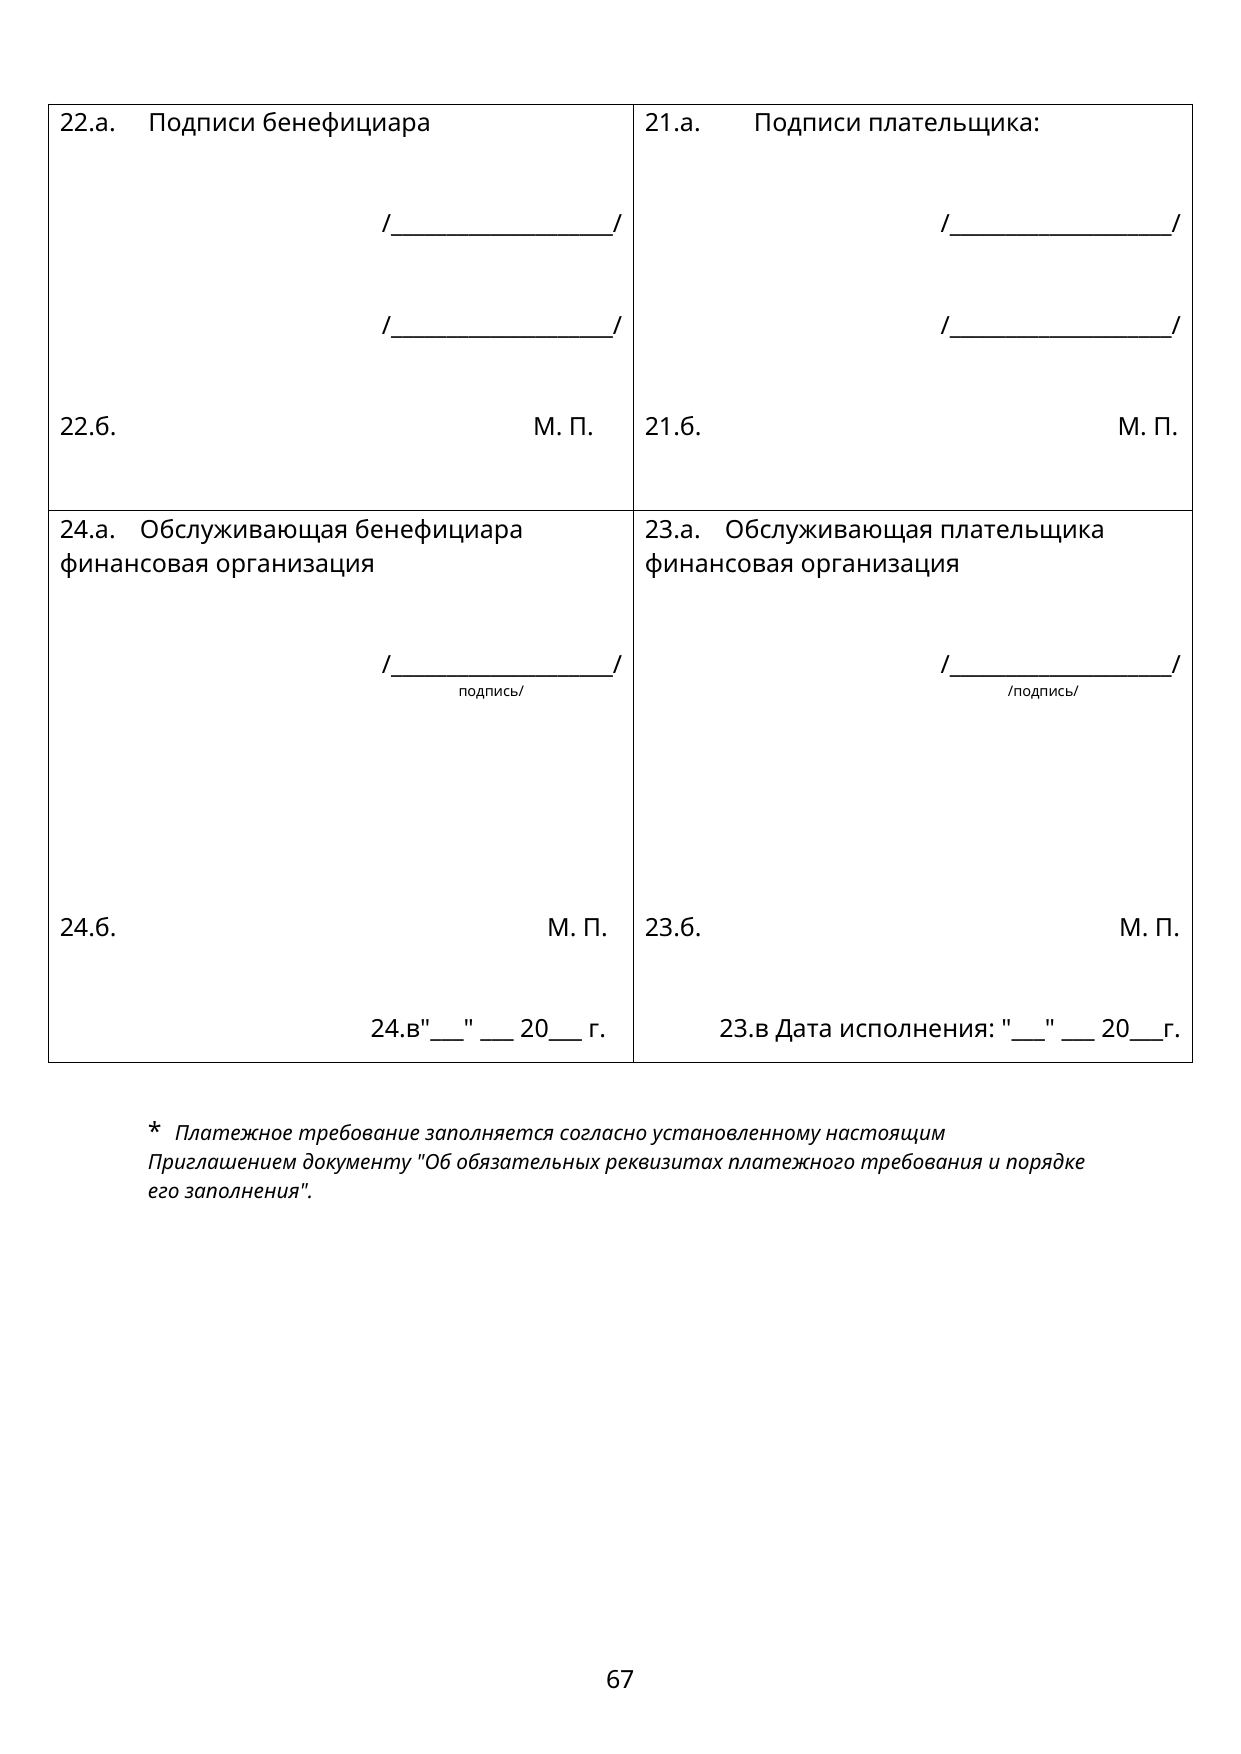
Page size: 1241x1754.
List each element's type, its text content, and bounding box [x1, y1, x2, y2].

table_cell 23.а. Обслуживающая плательщика финансовая организация /____________________/ /подпись/ [634, 511, 1192, 833]
table_cell 23.б. М. П. 23.в Дата исполнения: "___" ___ 20___г. [634, 833, 1192, 1062]
table_cell 22.а. Подписи бенефициара /____________________/ /____________________/ 22.б. М. П. [49, 105, 633, 510]
table_cell 24.а. Обслуживающая бенефициара финансовая организация /____________________/ подпись/ [49, 511, 633, 833]
text * Платежное требование заполняется согласно установленному настоящим Приглашением документу "Об обязательных реквизитах платежного требования и порядке его заполнения". [148, 1113, 1092, 1204]
table_cell 24.б. М. П. 24.в"___" ___ 20___ г. [49, 833, 633, 1062]
table_cell 21.а. Подписи плательщика: /____________________/ /____________________/ 21.б. М. П. [634, 105, 1192, 510]
